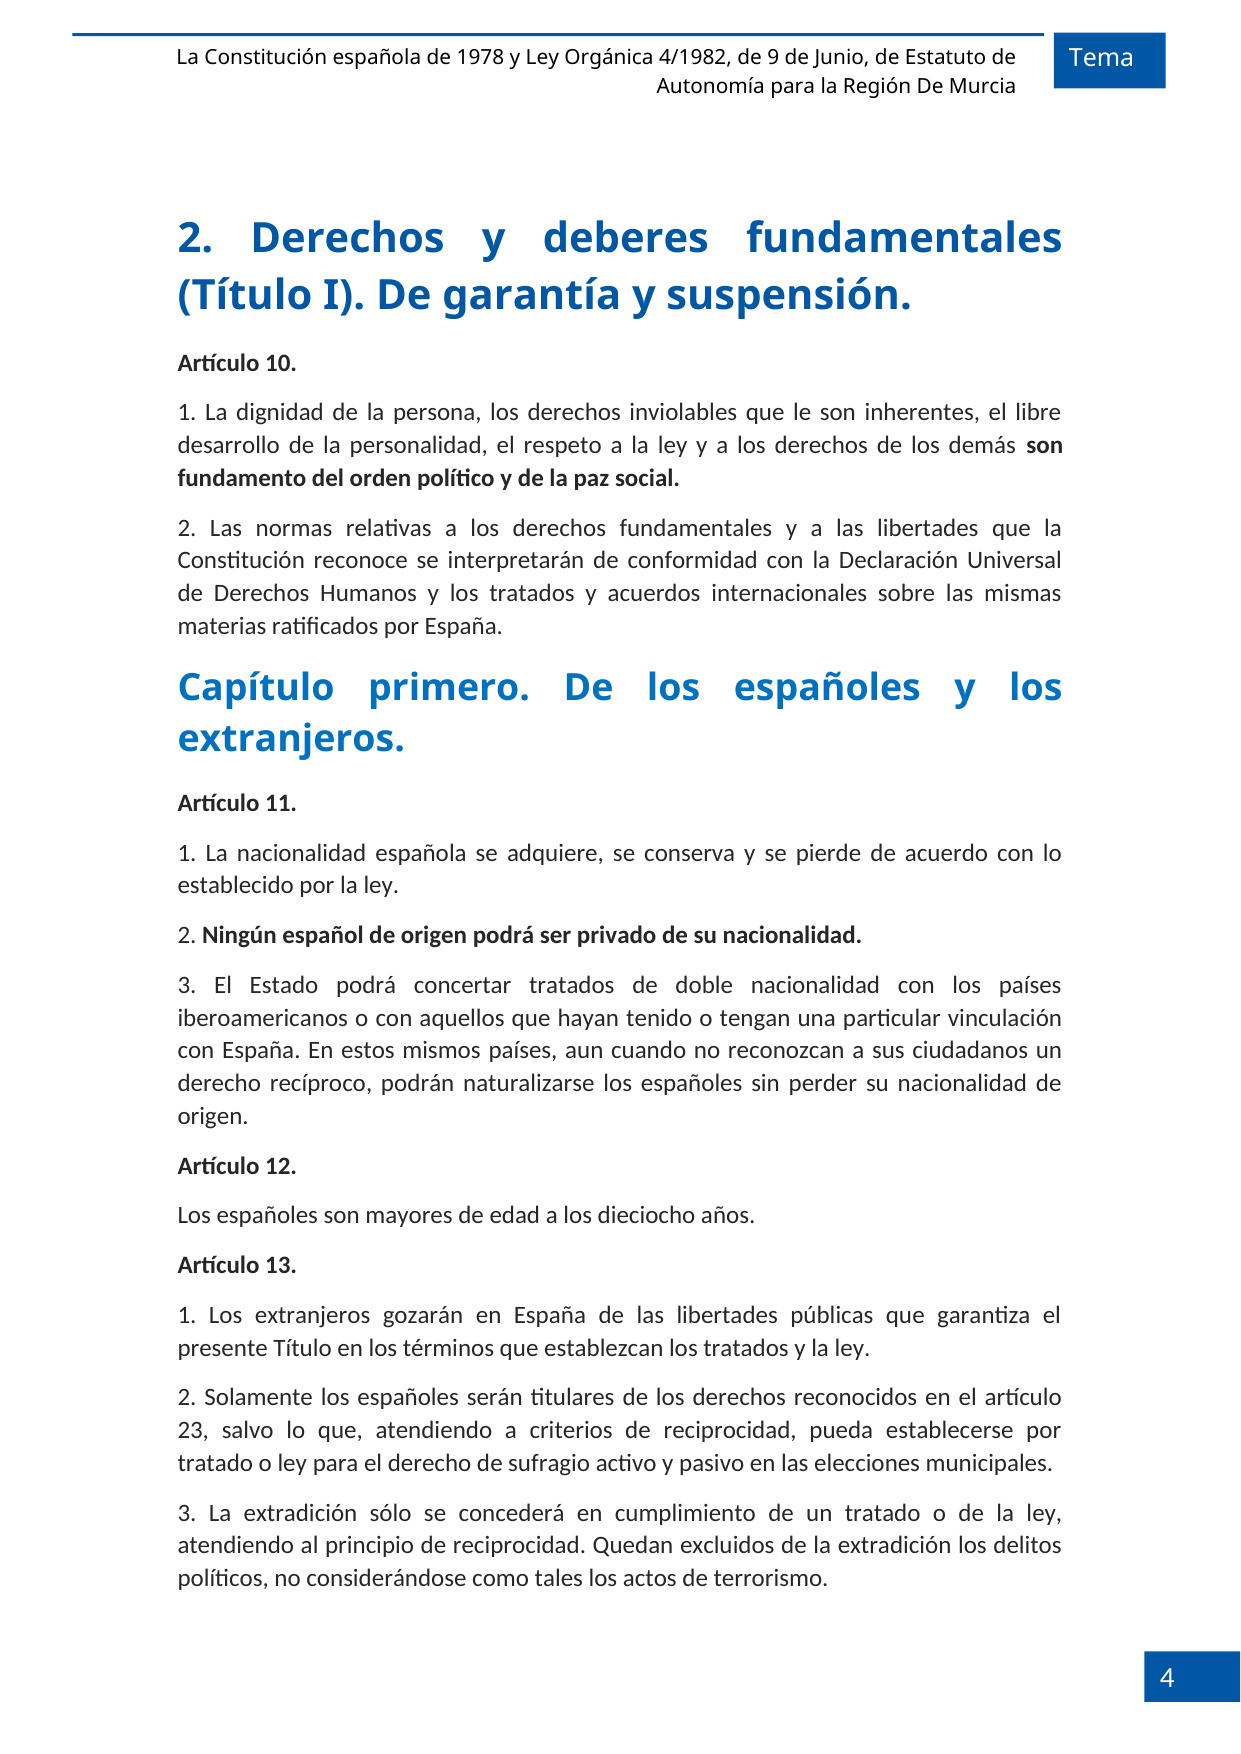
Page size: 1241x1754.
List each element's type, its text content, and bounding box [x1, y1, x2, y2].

text Artículo 10. [177, 347, 1063, 377]
text Los españoles son mayores de edad a los dieciocho años. [177, 1200, 1063, 1230]
text 1. Los extranjeros gozarán en España de las libertades públicas que garantiza el presente Título en los términos que establezcan los tratados y la ley. [177, 1299, 1063, 1362]
text 2. Las normas relativas a los derechos fundamentales y a las libertades que la Constitución reconoce se interpretarán de conformidad con la Declaración Universal de Derechos Humanos y los tratados y acuerdos internacionales sobre las mismas materias ratificados por España. [177, 512, 1063, 641]
text Artículo 13. [177, 1249, 1063, 1280]
text 2. Solamente los españoles serán titulares de los derechos reconocidos en el artículo 23, salvo lo que, atendiendo a criterios de reciprocidad, pueda establecerse por tratado o ley para el derecho de sufragio activo y pasivo en las elecciones municipales. [177, 1381, 1063, 1478]
subtitle Capítulo primero. De los españoles y los extranjeros. [177, 660, 1063, 762]
text Artículo 12. [177, 1150, 1063, 1181]
subtitle 2. Derechos y deberes fundamentales (Título I). De garantía y suspensión. [177, 208, 1063, 322]
text 3. La extradición sólo se concederá en cumplimiento de un tratado o de la ley, atendiendo al principio de reciprocidad. Quedan excluidos de la extradición los delitos políticos, no considerándose como tales los actos de terrorismo. [177, 1497, 1063, 1593]
text 1. La nacionalidad española se adquiere, se conserva y se pierde de acuerdo con lo establecido por la ley. [177, 837, 1063, 900]
text 3. El Estado podrá concertar tratados de doble nacionalidad con los países iberoamericanos o con aquellos que hayan tenido o tengan una particular vinculación con España. En estos mismos países, aun cuando no reconozcan a sus ciudadanos un derecho recíproco, podrán naturalizarse los españoles sin perder su nacionalidad de origen. [177, 969, 1063, 1131]
text 1. La dignidad de la persona, los derechos inviolables que le son inherentes, el libre desarrollo de la personalidad, el respeto a la ley y a los derechos de los demás son fundamento del orden político y de la paz social. [177, 396, 1063, 493]
text Artículo 11. [177, 787, 1063, 818]
text 2. Ningún español de origen podrá ser privado de su nacionalidad. [177, 919, 1063, 950]
